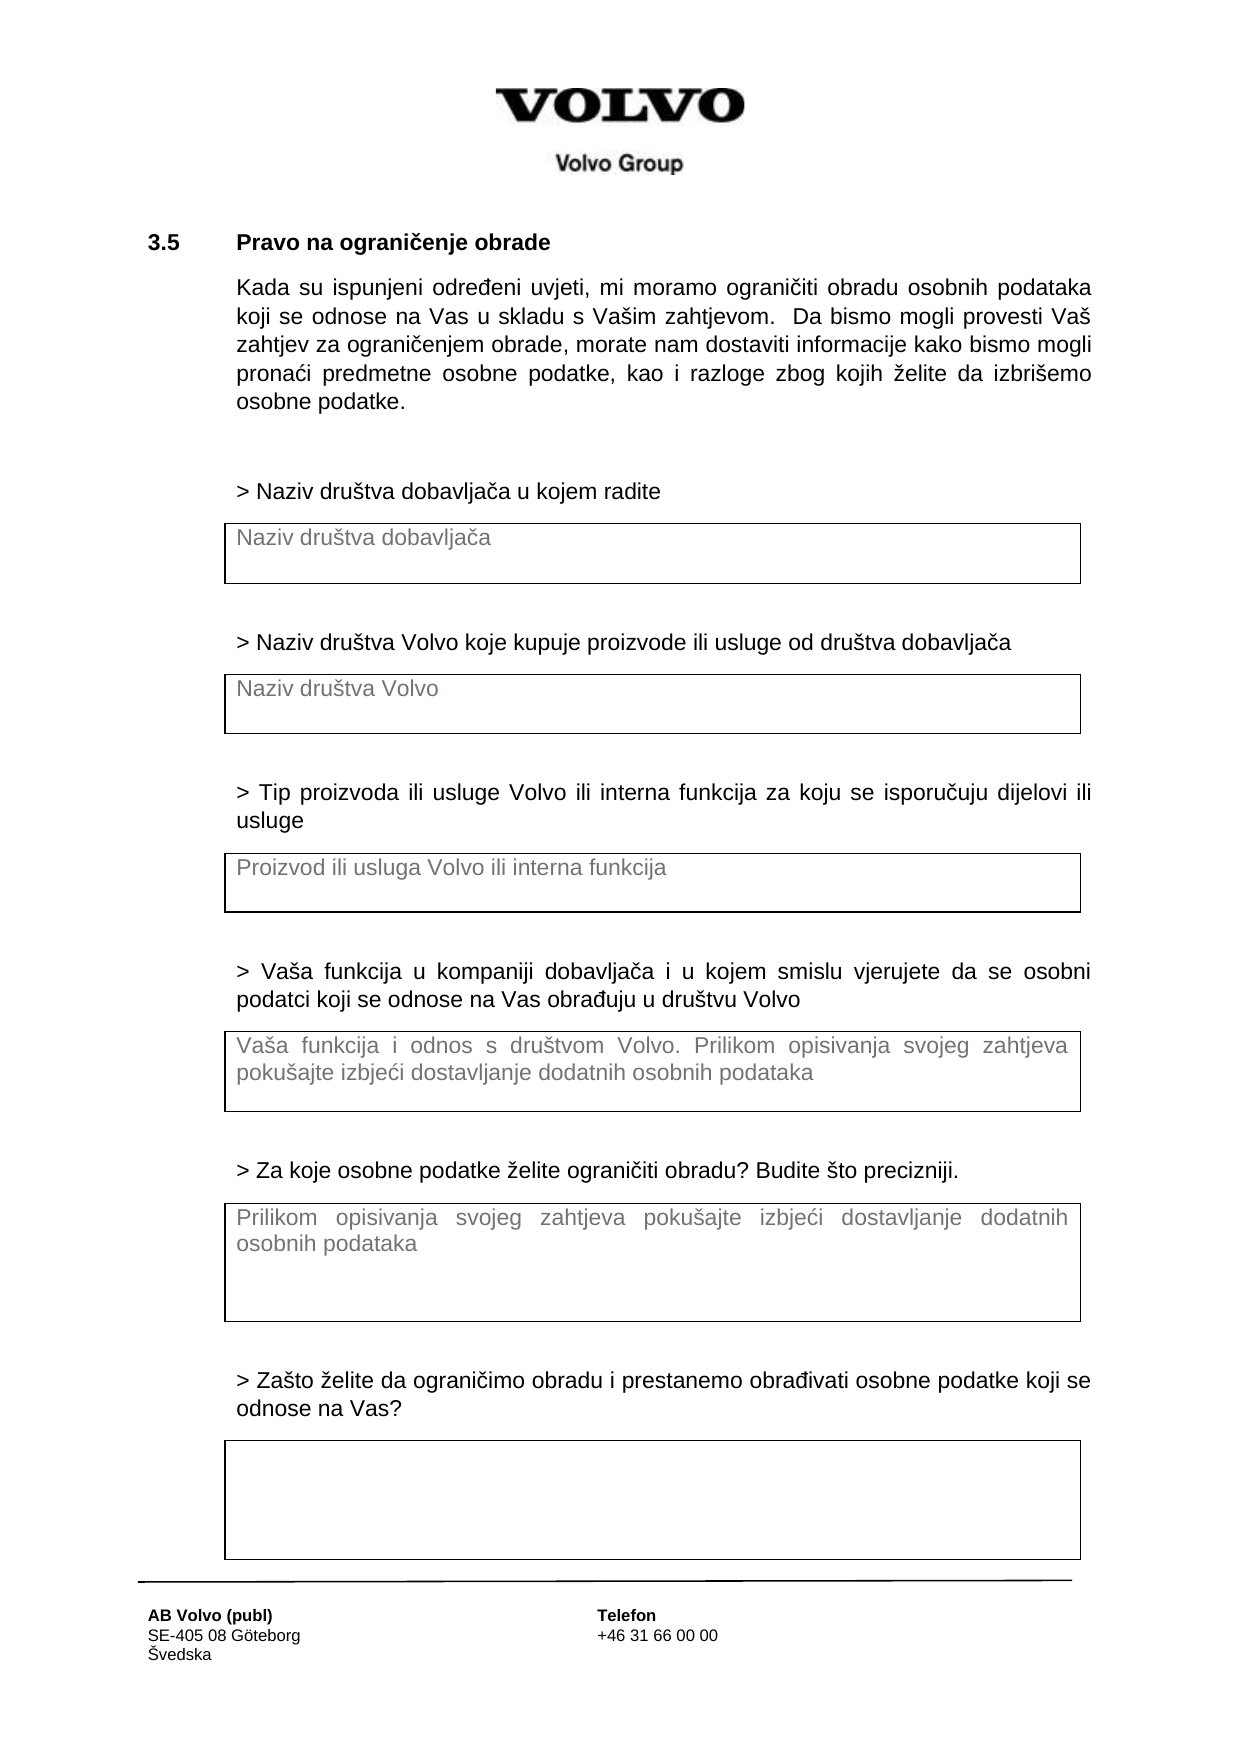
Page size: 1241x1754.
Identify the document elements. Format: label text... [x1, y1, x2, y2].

table_header Naziv društva dobavljača [226, 524, 1080, 582]
text > Za koje osobne podatke želite ograničiti obradu? Budite što precizniji. [236, 1157, 1093, 1184]
table_header Prilikom opisivanja svojeg zahtjeva pokušajte izbjeći dostavljanje dodatnih osobnih podataka [226, 1204, 1080, 1321]
text > Tip proizvoda ili usluge Volvo ili interna funkcija za koju se isporučuju dijelovi ili usluge [236, 779, 1093, 834]
picture [495, 88, 745, 175]
text > Vaša funkcija u kompaniji dobavljača i u kojem smislu vjerujete da se osobni podatci koji se odnose na Vas obrađuju u društvu Volvo [236, 958, 1093, 1012]
table_header Vaša funkcija i odnos s društvom Volvo. Prilikom opisivanja svojeg zahtjeva pokušajte izbjeći dostavljanje dodatnih osobnih podataka [226, 1032, 1080, 1111]
table_header Proizvod ili usluga Volvo ili interna funkcija [226, 854, 1080, 911]
text > Naziv društva dobavljača u kojem radite [236, 478, 1093, 504]
text Kada su ispunjeni određeni uvjeti, mi moramo ograničiti obradu osobnih podataka koji se odnose na Vas u skladu s Vašim zahtjevom. Da bismo mogli provesti Vaš zahtjev za ograničenjem obrade, morate nam dostaviti informacije kako bismo mogli pronaći predmetne osobne podatke, kao i razloge zbog kojih želite da izbrišemo osobne podatke. [236, 274, 1093, 414]
text > Zašto želite da ograničimo obradu i prestanemo obrađivati osobne podatke koji se odnose na Vas? [236, 1367, 1093, 1422]
subtitle Pravo na ograničenje obrade [148, 229, 1093, 256]
text > Naziv društva Volvo koje kupuje proizvode ili usluge od društva dobavljača [236, 628, 1093, 655]
table_header Naziv društva Volvo [226, 675, 1080, 733]
table_header [226, 1441, 1080, 1558]
